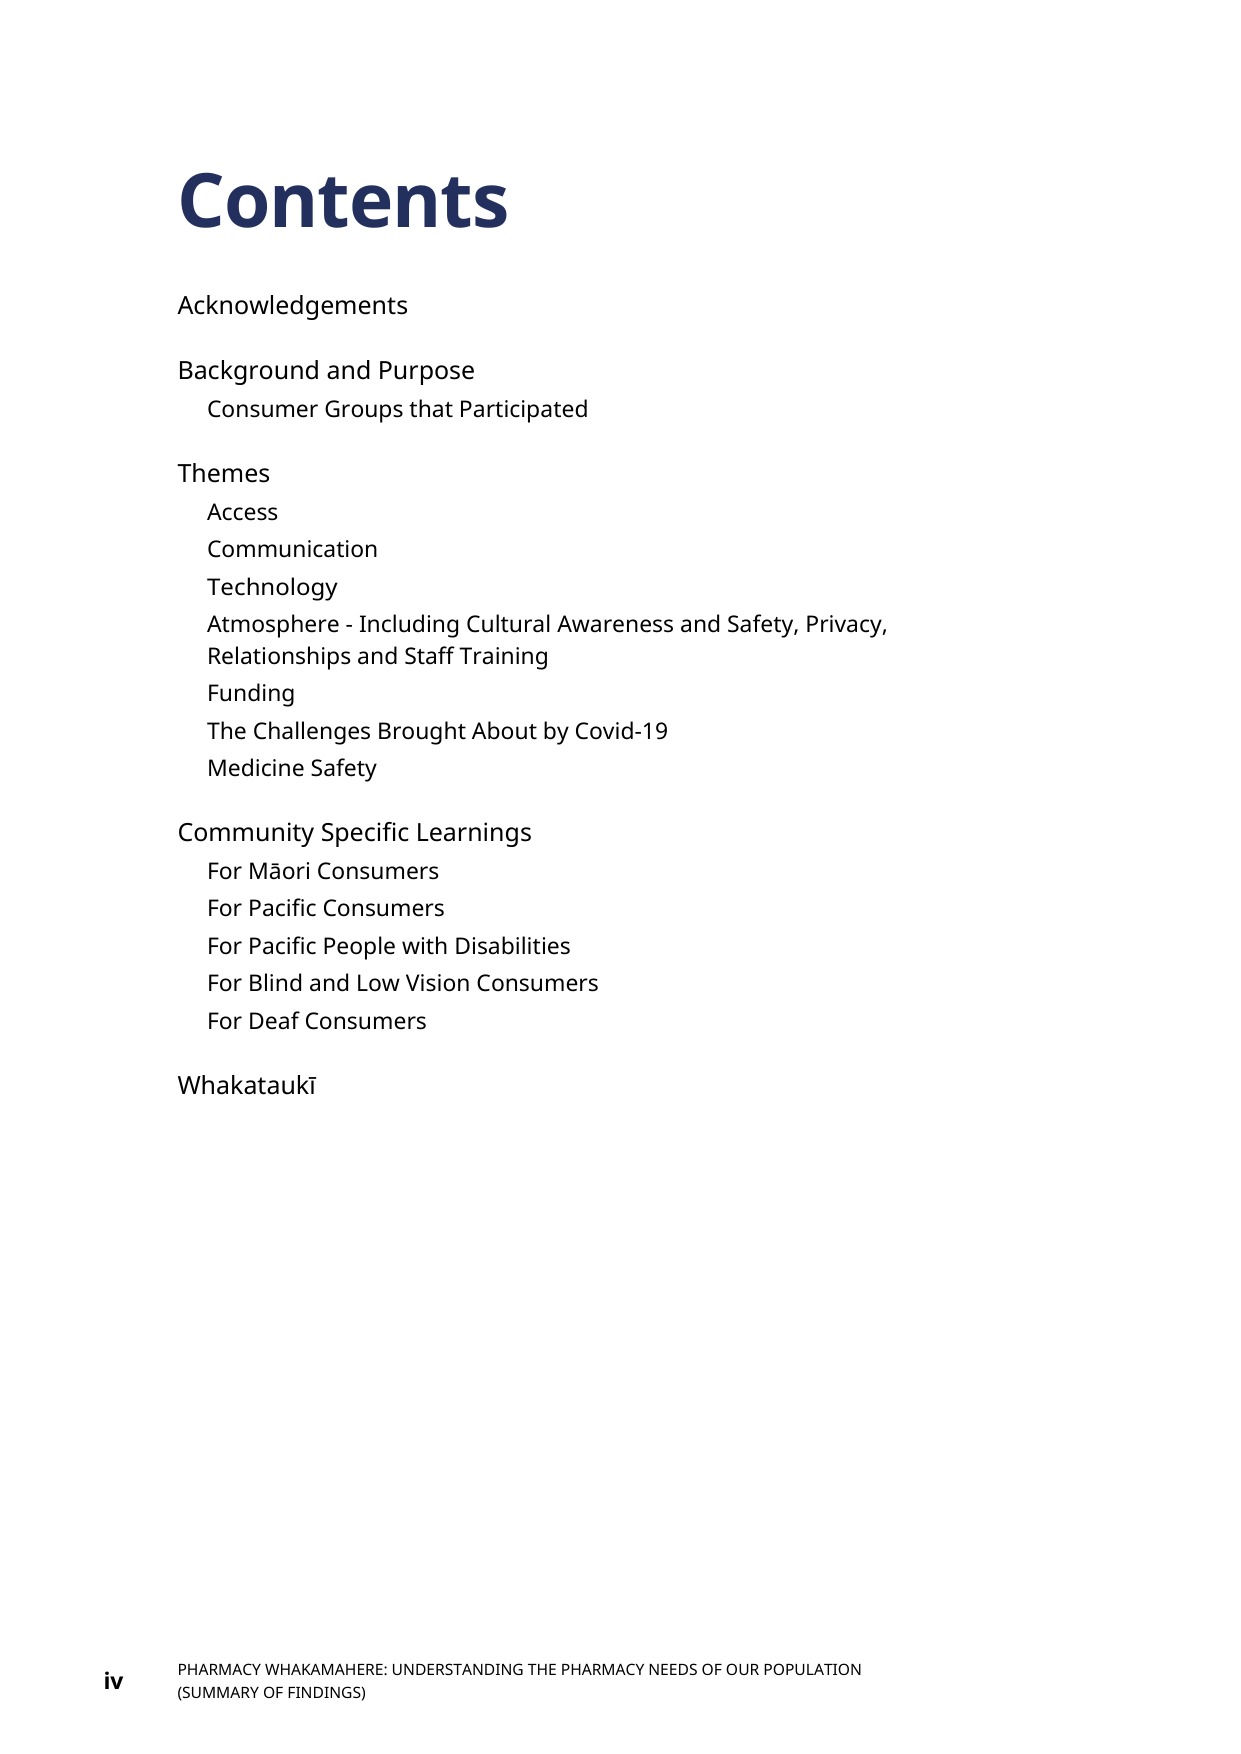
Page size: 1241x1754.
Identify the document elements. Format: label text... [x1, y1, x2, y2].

text Atmosphere - Including Cultural Awareness and Safety, Privacy, Relationships and Staff Training 5 [207, 608, 959, 671]
text Technology 5 [207, 571, 959, 602]
text Background and Purpose 1 [177, 353, 959, 387]
text For Pacific People with Disabilities 11 [207, 930, 959, 961]
text Community Specific Learnings 8 [177, 814, 959, 849]
text Themes 3 [177, 456, 959, 489]
text Consumer Groups that Participated 1 [207, 393, 959, 424]
text Contents [177, 148, 1019, 250]
text For Blind and Low Vision Consumers 11 [207, 967, 959, 999]
text For Pacific Consumers 9 [207, 892, 959, 924]
text Funding 6 [207, 677, 959, 708]
text Medicine Safety 7 [207, 752, 959, 783]
text Communication 4 [207, 533, 959, 564]
text For Māori Consumers 8 [207, 855, 959, 886]
text Whakataukī 15 [177, 1067, 959, 1101]
text The Challenges Brought About by Covid-19 6 [207, 714, 959, 746]
text For Deaf Consumers 13 [207, 1005, 959, 1036]
text Access 3 [207, 496, 959, 527]
text Acknowledgements iii [177, 287, 959, 321]
